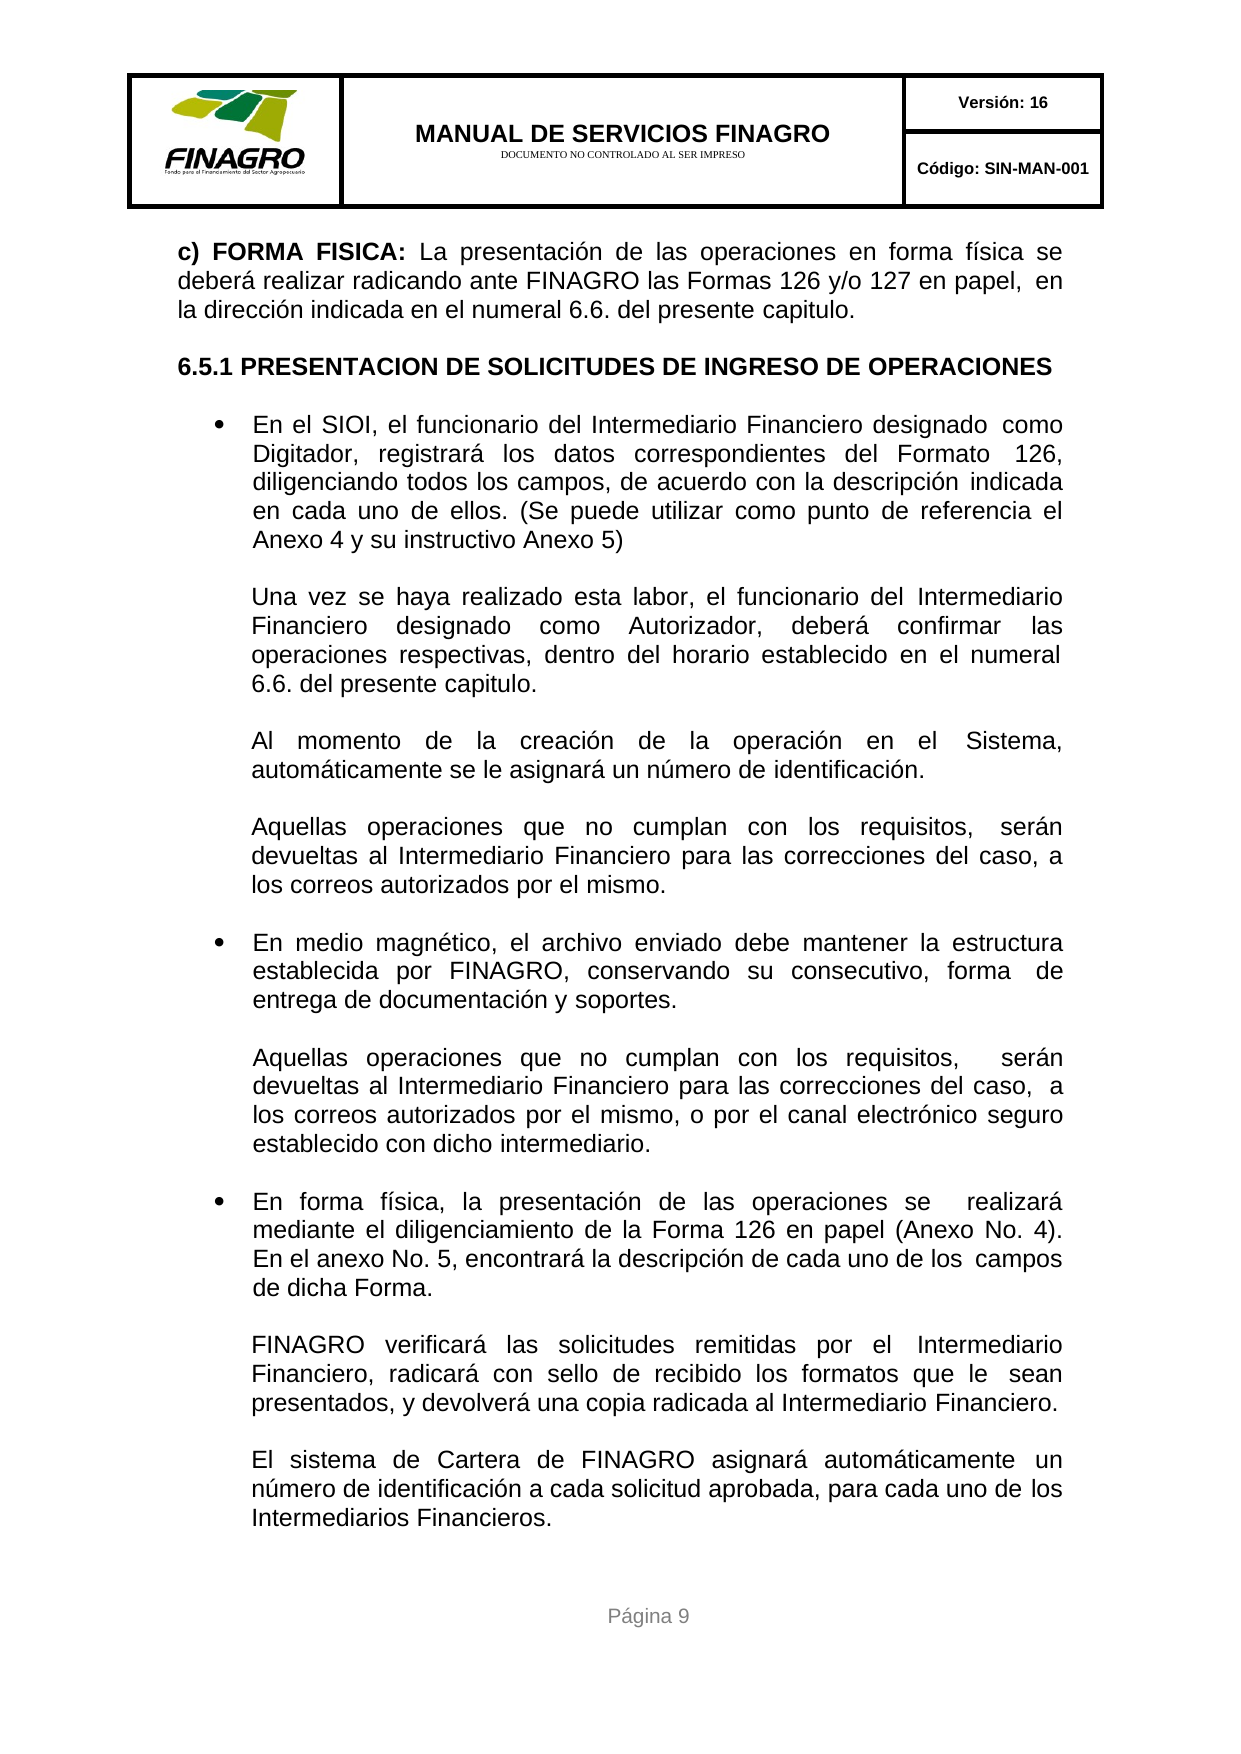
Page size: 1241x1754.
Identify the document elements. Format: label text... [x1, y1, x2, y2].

text 6.6. del presente capitulo. [251, 669, 1123, 697]
text FINAGRO verificará las solicitudes remitidas por el Intermediario Financiero, radicará con sello de recibido los formatos que le sean presentados, y devolverá una copia radicada al Intermediario Financiero. [251, 1330, 1063, 1417]
text Al momento de la creación de la operación en el Sistema, automáticamente se le asignará un número de identificación. [251, 726, 1063, 784]
text Aquellas operaciones que no cumplan con los requisitos, serán devueltas al Intermediario Financiero para las correcciones del caso, a los correos autorizados por el mismo, o por el canal electrónico seguro establecido con dicho intermediario. [252, 1043, 1063, 1158]
list En forma física, la presentación de las operaciones se realizará mediante el diligenciamiento de la Forma 126 en papel (Anexo No. 4). En el anexo No. 5, encontrará la descripción de cada uno de los campos de dicha Forma. [215, 1186, 1063, 1302]
list En medio magnético, el archivo enviado debe mantener la estructura establecida por FINAGRO, conservando su consecutivo, forma de entrega de documentación y soportes. [215, 927, 1063, 1014]
table_header MANUAL DE SERVICIOS FINAGRO DOCUMENTO NO CONTROLADO AL SER IMPRESO [344, 78, 902, 204]
list En el SIOI, el funcionario del Intermediario Financiero designado como Digitador, registrará los datos correspondientes del Formato 126, diligenciando todos los campos, de acuerdo con la descripción indicada en cada uno de ellos. (Se puede utilizar como punto de referencia el Anexo 4 y su instructivo Anexo 5) [215, 410, 1063, 554]
list FORMA FISICA: La presentación de las operaciones en forma física se deberá realizar radicando ante FINAGRO las Formas 126 y/o 127 en papel, en la dirección indicada en el numeral 6.6. del presente capitulo. [177, 237, 1063, 323]
table_cell Código: SIN-MAN-001 [906, 134, 1100, 204]
text Aquellas operaciones que no cumplan con los requisitos, serán devueltas al Intermediario Financiero para las correcciones del caso, a los correos autorizados por el mismo. [251, 812, 1063, 899]
text Una vez se haya realizado esta labor, el funcionario del Intermediario Financiero designado como Autorizador, deberá confirmar las operaciones respectivas, dentro del horario establecido en el numeral [251, 582, 1063, 669]
text Página 9 [531, 1604, 766, 1628]
text El sistema de Cartera de FINAGRO asignará automáticamente un número de identificación a cada solicitud aprobada, para cada uno de los Intermediarios Financieros. [251, 1445, 1063, 1532]
table_header Versión: 16 [906, 78, 1100, 129]
subtitle PRESENTACION DE SOLICITUDES DE INGRESO DE OPERACIONES [177, 352, 1123, 381]
picture [159, 90, 308, 179]
table_header [132, 78, 339, 204]
